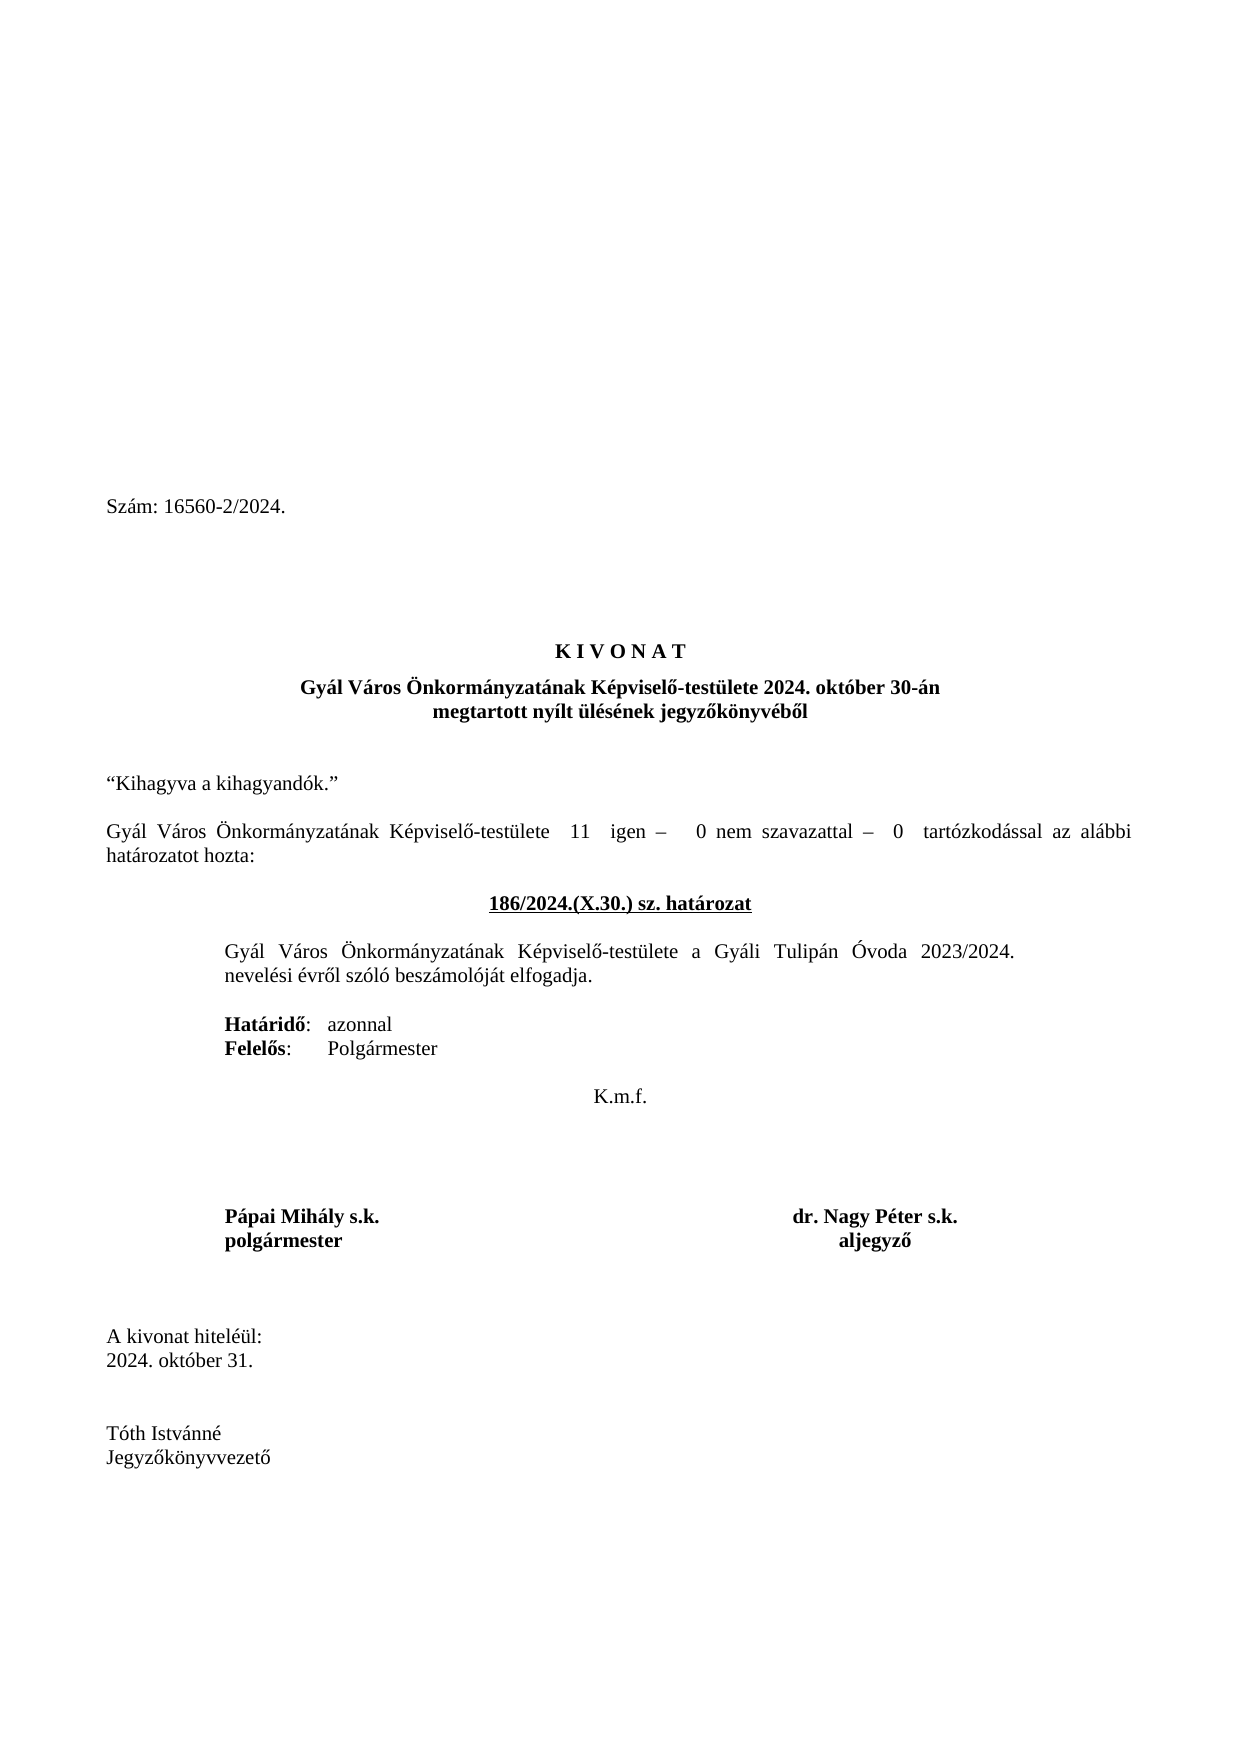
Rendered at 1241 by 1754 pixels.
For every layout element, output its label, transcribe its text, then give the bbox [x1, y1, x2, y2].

text Gyál Város Önkormányzatának Képviselő-testülete a Gyáli Tulipán Óvoda 2023/2024. nevelési évről szóló beszámolóját elfogadja. [224, 939, 1016, 987]
text Szám: 16560-2/2024. [106, 494, 1134, 518]
text K.m.f. [224, 1084, 1016, 1108]
text K I V O N A T [106, 639, 1134, 663]
text Tóth Istvánné [106, 1421, 1016, 1445]
text megtartott nyílt ülésének jegyzőkönyvéből [106, 699, 1134, 723]
text Gyál Város Önkormányzatának Képviselő-testülete 11 igen – 0 nem szavazattal – 0 tartózkodással az alábbi határozatot hozta: [106, 819, 1134, 867]
text Jegyzőkönyvvezető [106, 1445, 1016, 1469]
text 186/2024.(X.30.) sz. határozat [106, 891, 1134, 915]
text “Kihagyva a kihagyandók.” [106, 771, 1134, 795]
text 2024. október 31. [106, 1348, 1016, 1372]
text Pápai Mihály s.k. dr. Nagy Péter s.k. [224, 1204, 1016, 1228]
text Határidő: azonnal [224, 1012, 1016, 1036]
text Felelős: Polgármester [224, 1036, 1016, 1060]
text Gyál Város Önkormányzatának Képviselő-testülete 2024. október 30-án [106, 675, 1134, 699]
text polgármester aljegyző [224, 1228, 1016, 1252]
text A kivonat hiteléül: [106, 1324, 1016, 1348]
